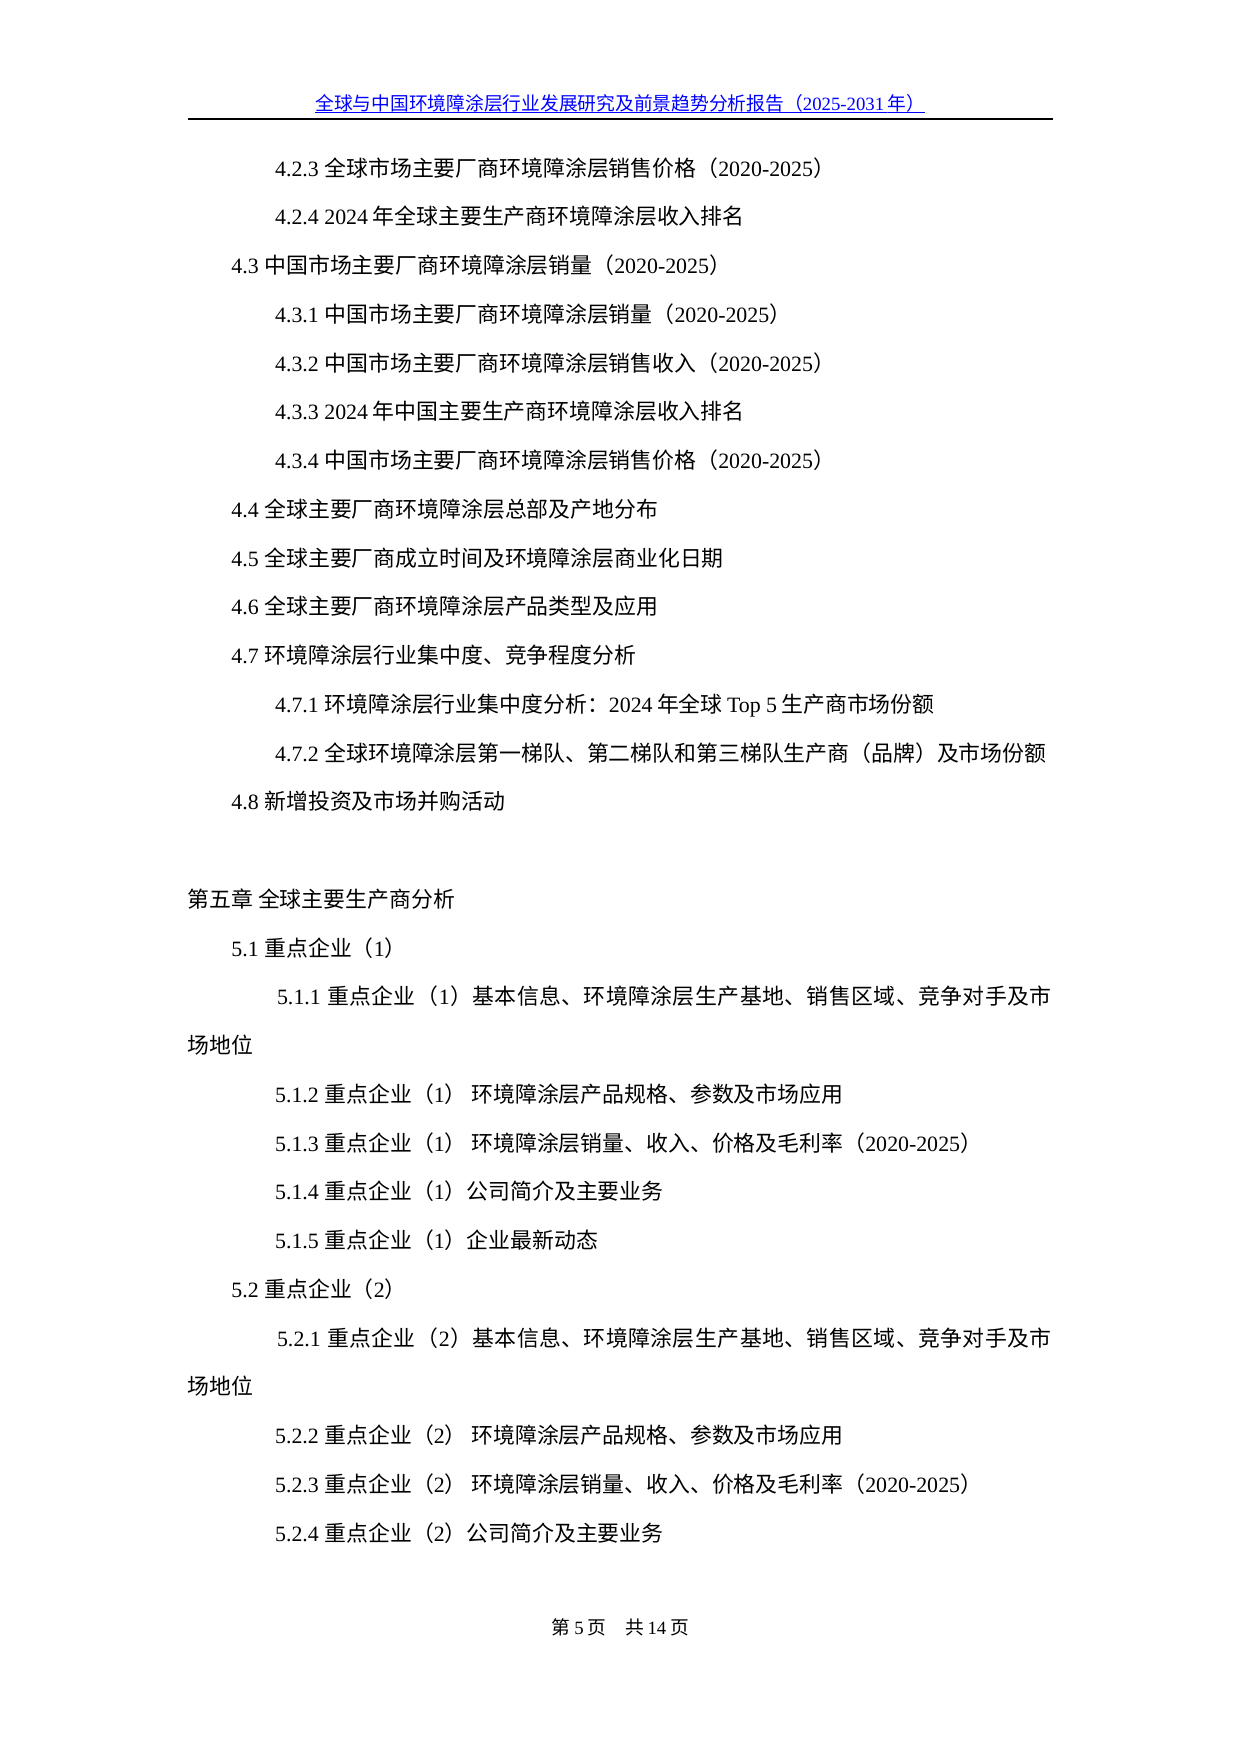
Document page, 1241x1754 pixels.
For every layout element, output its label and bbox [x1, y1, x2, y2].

text [187, 150, 1053, 1548]
